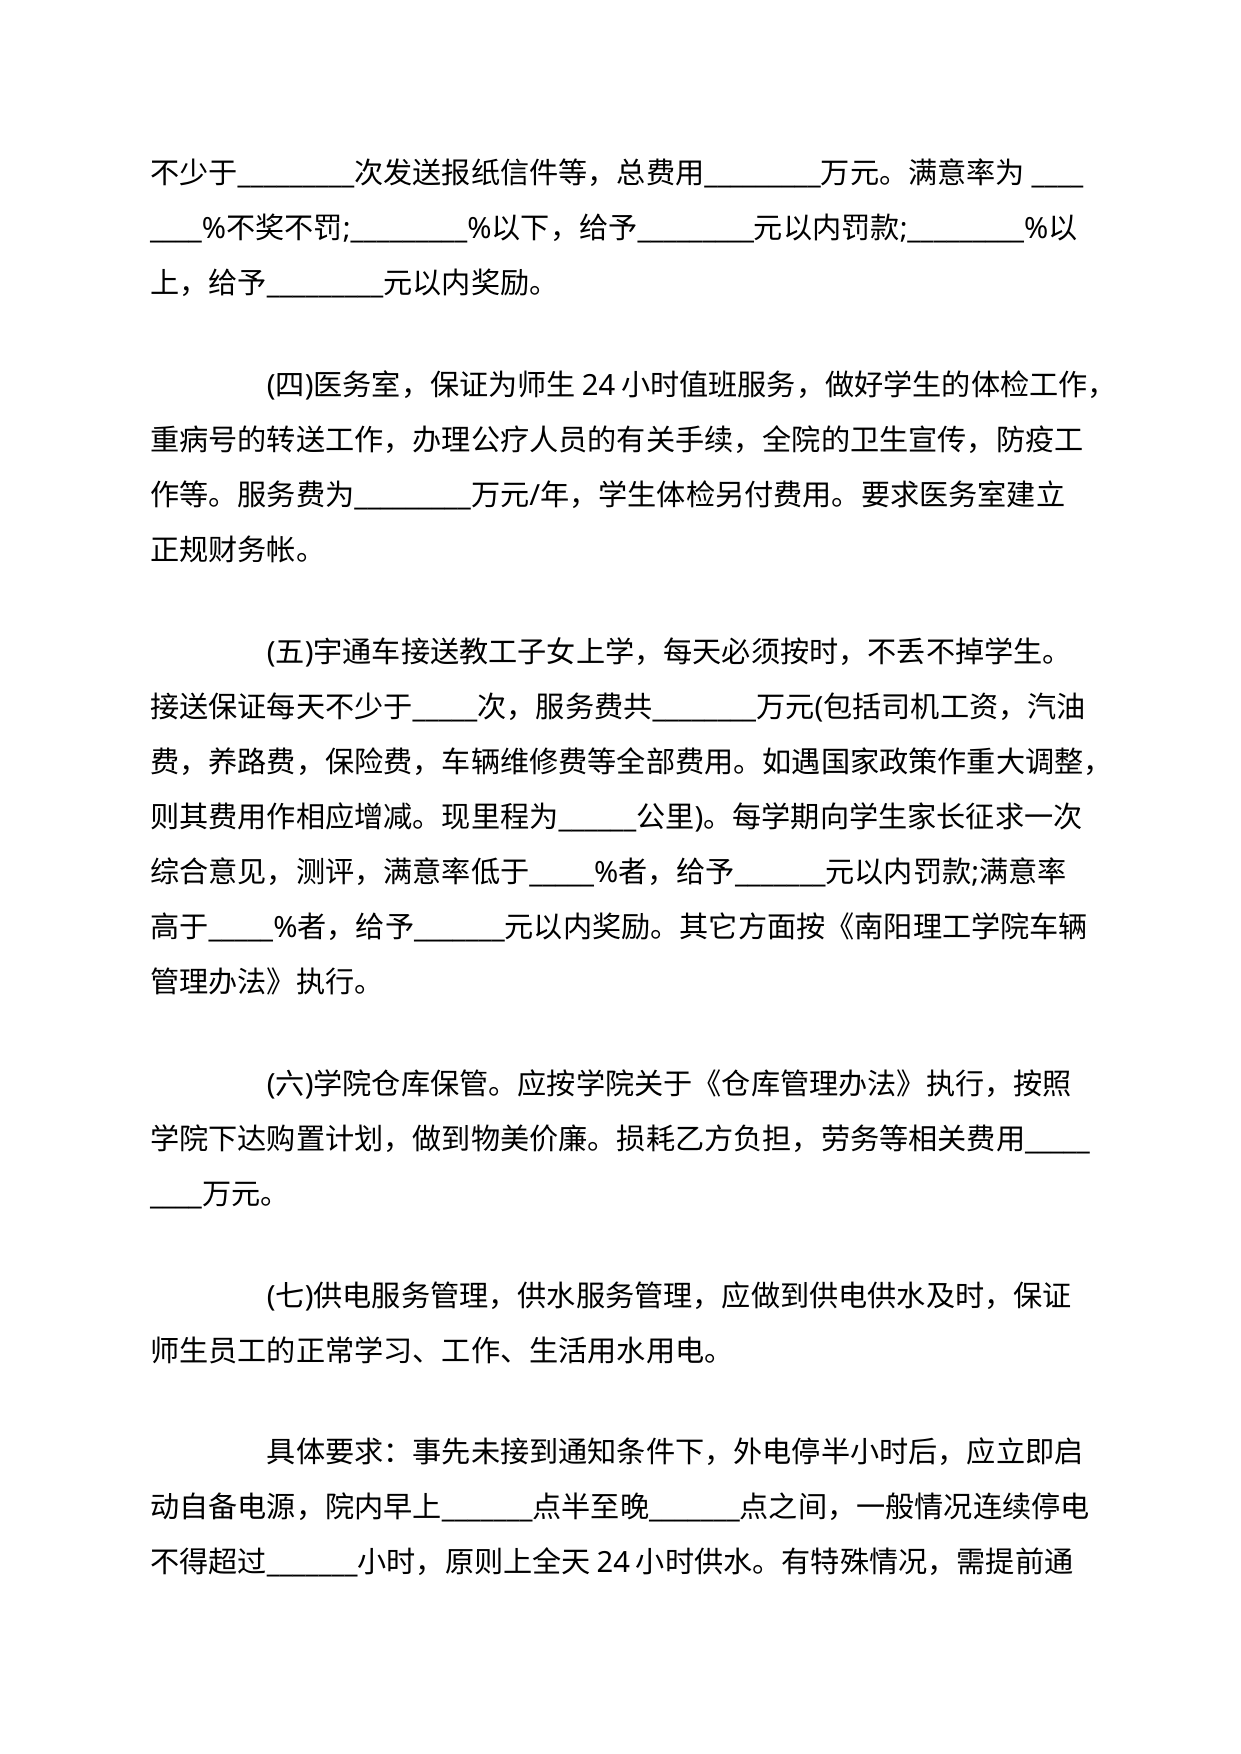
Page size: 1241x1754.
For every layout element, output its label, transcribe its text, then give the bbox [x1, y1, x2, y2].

text (四)医务室，保证为师生24小时值班服务，做好学生的体检工作，重病号的转送工作，办理公疗人员的有关手续，全院的卫生宣传，防疫工作等。服务费为_________万元/年，学生体检另付费用。要求医务室建立正规财务帐。 [150, 362, 1090, 569]
text (五)宇通车接送教工子女上学，每天必须按时，不丢不掉学生。接送保证每天不少于_____次，服务费共________万元(包括司机工资，汽油费，养路费，保险费，车辆维修费等全部费用。如遇国家政策作重大调整，则其费用作相应增减。现里程为______公里)。每学期向学生家长征求一次综合意见，测评，满意率低于_____%者，给予_______元以内罚款;满意率高于_____%者，给予_______元以内奖励。其它方面按《南阳理工学院车辆管理办法》执行。 [150, 629, 1090, 1001]
text (六)学院仓库保管。应按学院关于《仓库管理办法》执行，按照学院下达购置计划，做到物美价廉。损耗乙方负担，劳务等相关费用_________万元。 [150, 1060, 1090, 1213]
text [150, 1429, 1090, 1581]
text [150, 150, 1090, 302]
text (七)供电服务管理，供水服务管理，应做到供电供水及时，保证师生员工的正常学习、工作、生活用水用电。 [150, 1272, 1090, 1369]
